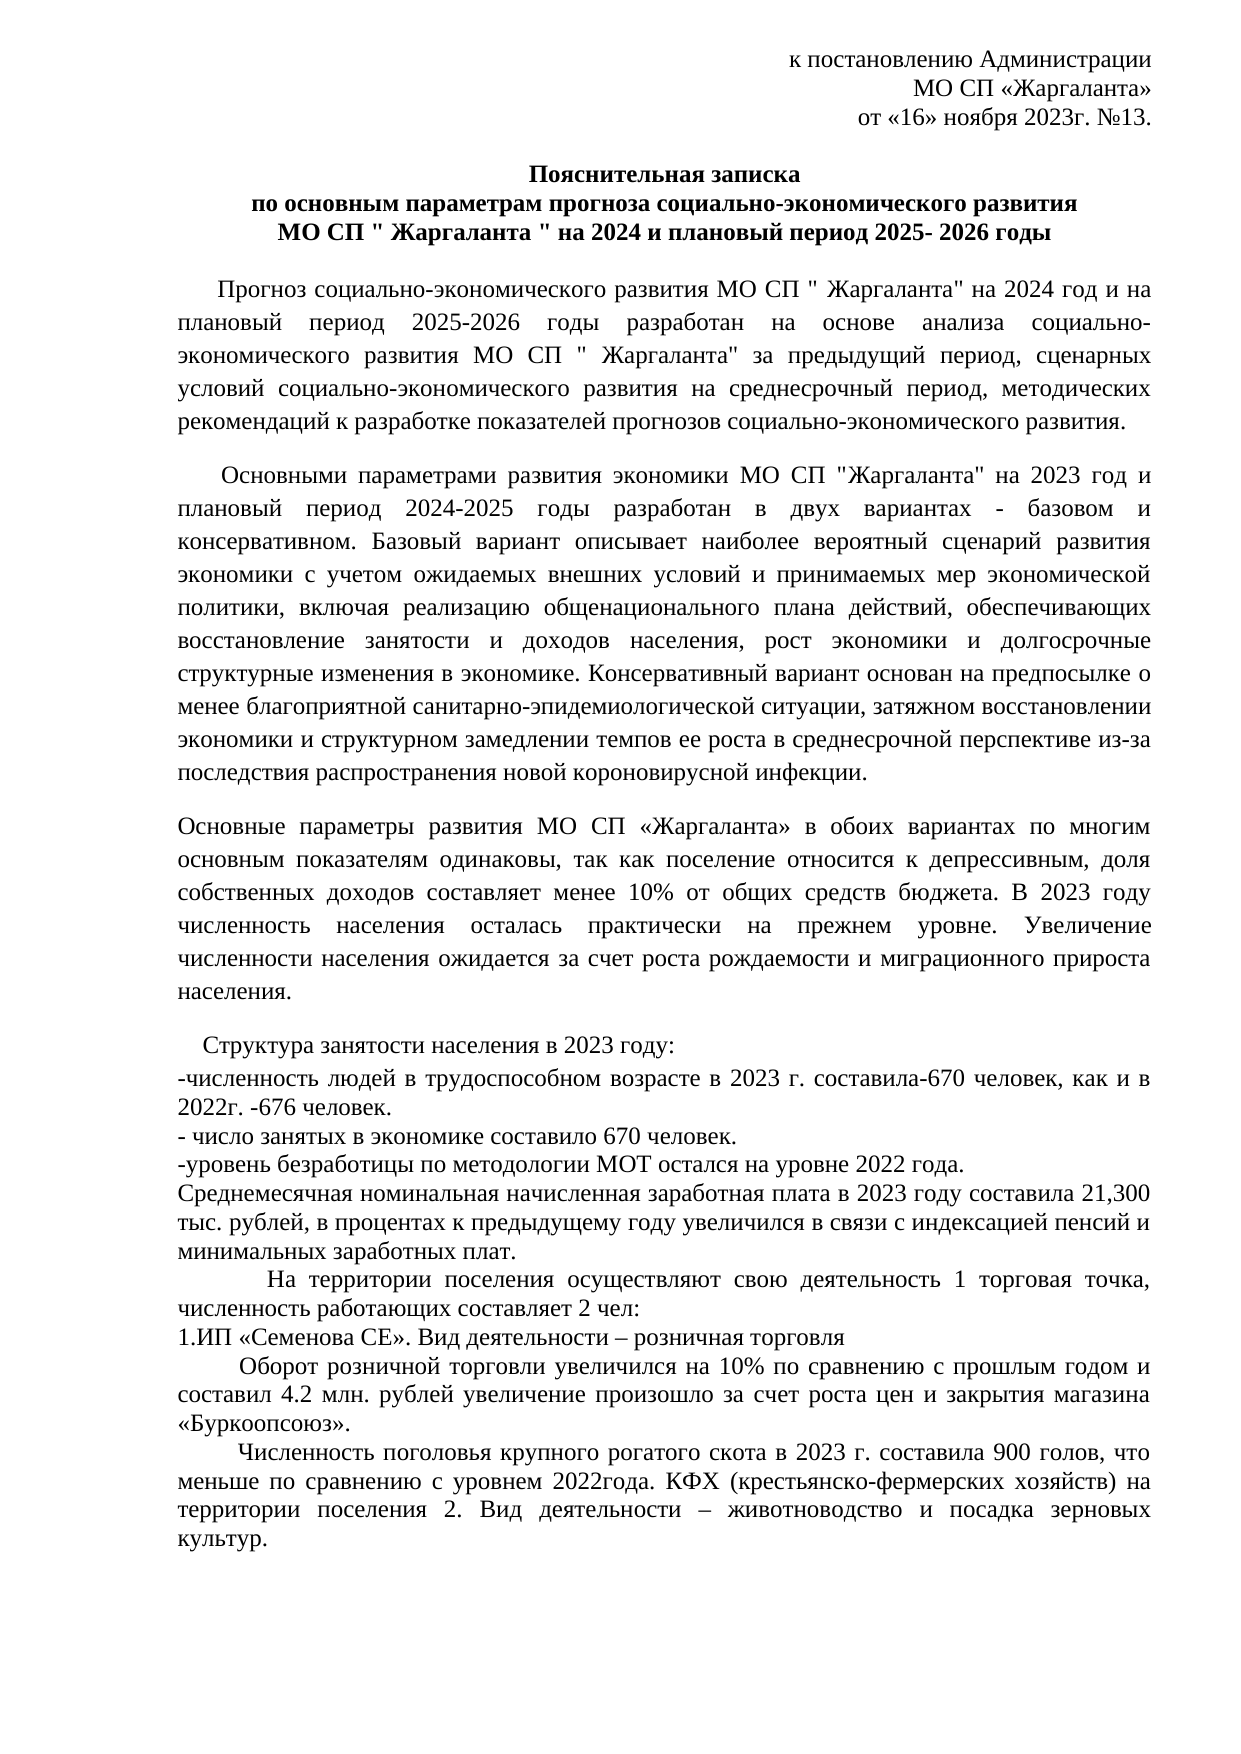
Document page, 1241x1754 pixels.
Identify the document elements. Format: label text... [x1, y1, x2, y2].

text -численность людей в трудоспособном возрасте в 2023 г. составила-670 человек, как и в 2022г. -676 человек. [177, 1063, 1152, 1121]
text Основные параметры развития МО СП «Жаргаланта» в обоих вариантах по многим основным показателям одинаковы, так как поселение относится к депрессивным, доля собственных доходов составляет менее 10% от общих средств бюджета. В 2023 году численность населения осталась практически на прежнем уровне. Увеличение численности населения ожидается за счет роста рождаемости и миграционного прироста населения. [177, 811, 1152, 1005]
text Оборот розничной торговли увеличился на 10% по сравнению с прошлым годом и составил 4.2 млн. рублей увеличение произошло за счет роста цен и закрытия магазина «Буркоопсоюз». [177, 1351, 1152, 1437]
text Пояснительная записка [177, 159, 1152, 188]
text Структура занятости населения в 2023 году: [177, 1030, 1152, 1059]
text 1.ИП «Семенова СЕ». Вид деятельности – розничная торговля [177, 1322, 1152, 1351]
text Прогноз социально-экономического развития МО СП " Жаргаланта" на 2024 год и на плановый период 2025-2026 годы разработан на основе анализа социально-экономического развития МО СП " Жаргаланта" за предыдущий период, сценарных условий социально-экономического развития на среднесрочный период, методических рекомендаций к разработке показателей прогнозов социально-экономического развития. [177, 274, 1152, 435]
text На территории поселения осуществляют свою деятельность 1 торговая точка, численность работающих составляет 2 чел: [177, 1264, 1152, 1322]
text по основным параметрам прогноза социально-экономического развития [177, 188, 1152, 217]
text к постановлению Администрации [177, 44, 1152, 73]
text -уровень безработицы по методологии МОТ остался на уровне 2022 года. [177, 1149, 1152, 1178]
text МО СП " Жаргаланта " на 2024 и плановый период 2025- 2026 годы [177, 217, 1152, 246]
text Среднемесячная номинальная начисленная заработная плата в 2023 году составила 21,300 тыс. рублей, в процентах к предыдущему году увеличился в связи с индексацией пенсий и минимальных заработных плат. [177, 1178, 1152, 1264]
text Основными параметрами развития экономики МО СП "Жаргаланта" на 2023 год и плановый период 2024-2025 годы разработан в двух вариантах - базовом и консервативном. Базовый вариант описывает наиболее вероятный сценарий развития экономики с учетом ожидаемых внешних условий и принимаемых мер экономической политики, включая реализацию общенационального плана действий, обеспечивающих восстановление занятости и доходов населения, рост экономики и долгосрочные структурные изменения в экономике. Консервативный вариант основан на предпосылке о менее благоприятной санитарно-эпидемиологической ситуации, затяжном восстановлении экономики и структурном замедлении темпов ее роста в среднесрочной перспективе из-за последствия распространения новой короновирусной инфекции. [177, 460, 1152, 786]
text МО СП «Жаргаланта» [177, 73, 1152, 102]
text - число занятых в экономике составило 670 человек. [177, 1121, 1152, 1149]
text от «16» ноября 2023г. №13. [177, 102, 1152, 131]
text Численность поголовья крупного рогатого скота в 2023 г. составила 900 голов, что меньше по сравнению с уровнем 2022года. КФХ (крестьянско-фермерских хозяйств) на территории поселения 2. Вид деятельности – животноводство и посадка зерновых культур. [177, 1437, 1152, 1552]
